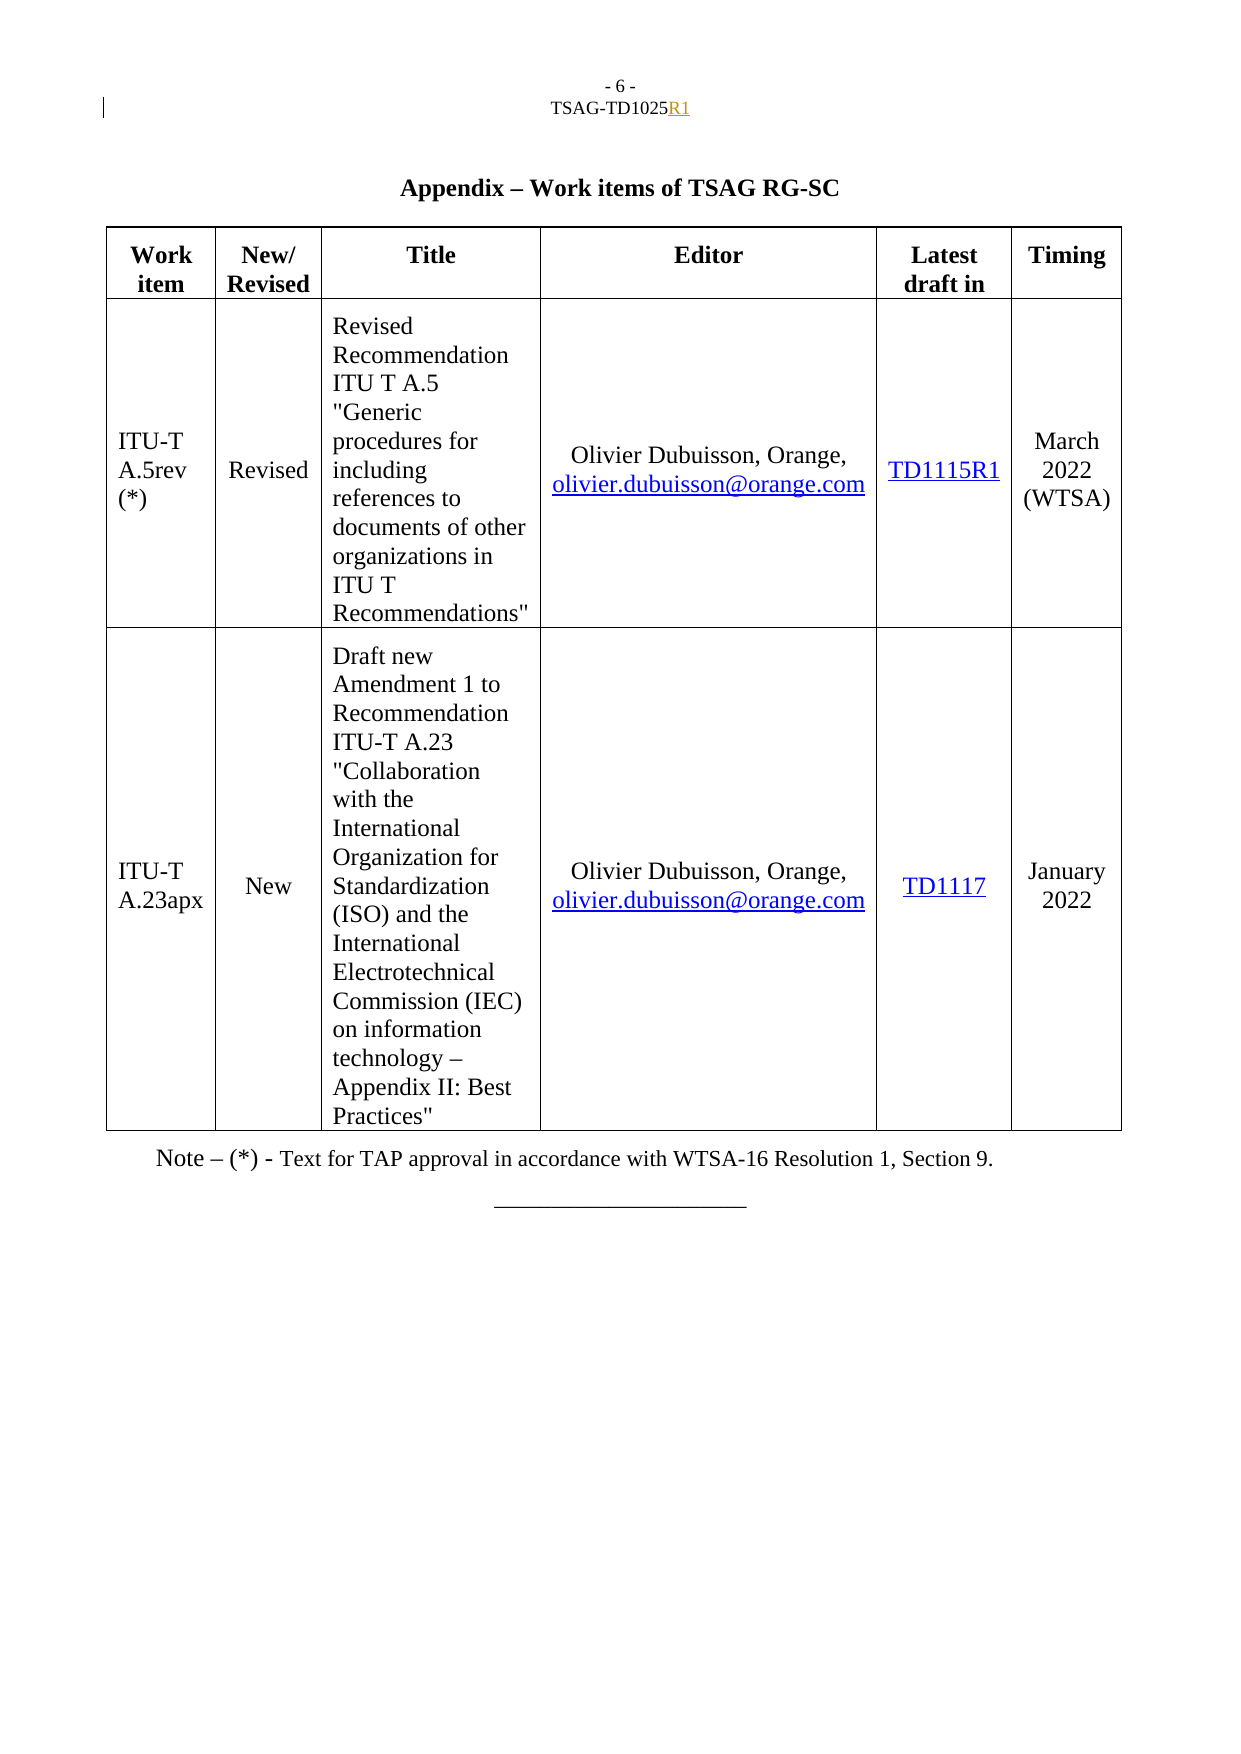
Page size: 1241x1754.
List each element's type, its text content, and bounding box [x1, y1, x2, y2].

table_cell January 2022 [1012, 628, 1121, 1129]
table_cell ITU-T A.5rev (*) [107, 299, 215, 627]
text Appendix – Work items of TSAG RG-SC [118, 173, 1122, 201]
table_cell New [216, 628, 321, 1129]
table_cell ITU-T A.23apx [107, 628, 215, 1129]
table_cell Revised Recommendation ITU T A.5 "Generic procedures for including references to documents of other organizations in ITU T Recommendations" [322, 299, 540, 627]
table_header Latest draft in [877, 228, 1011, 297]
table_cell Draft new Amendment 1 to Recommendation ITU-T A.23 "Collaboration with the International Organization for Standardization (ISO) and the International Electrotechnical Commission (IEC) on information technology – Appendix II: Best Practices" [322, 628, 540, 1129]
table_cell Revised [216, 299, 321, 627]
text ______________________ [118, 1184, 1122, 1211]
table_header Title [322, 228, 540, 297]
table_header Work item [107, 228, 215, 297]
table_cell Olivier Dubuisson, Orange, olivier.dubuisson@orange.com [541, 628, 876, 1129]
table_cell Olivier Dubuisson, Orange, olivier.dubuisson@orange.com [541, 299, 876, 627]
table_header Editor [541, 228, 876, 297]
table_cell March 2022 (WTSA) [1012, 299, 1121, 627]
table_header New/ Revised [216, 228, 321, 297]
table_cell TD1115R1 [877, 299, 1011, 627]
table_header Timing [1012, 228, 1121, 297]
text Note – (*) - Text for TAP approval in accordance with WTSA-16 Resolution 1, Section 9. [156, 1143, 1122, 1172]
table_cell TD1117 [877, 628, 1011, 1129]
